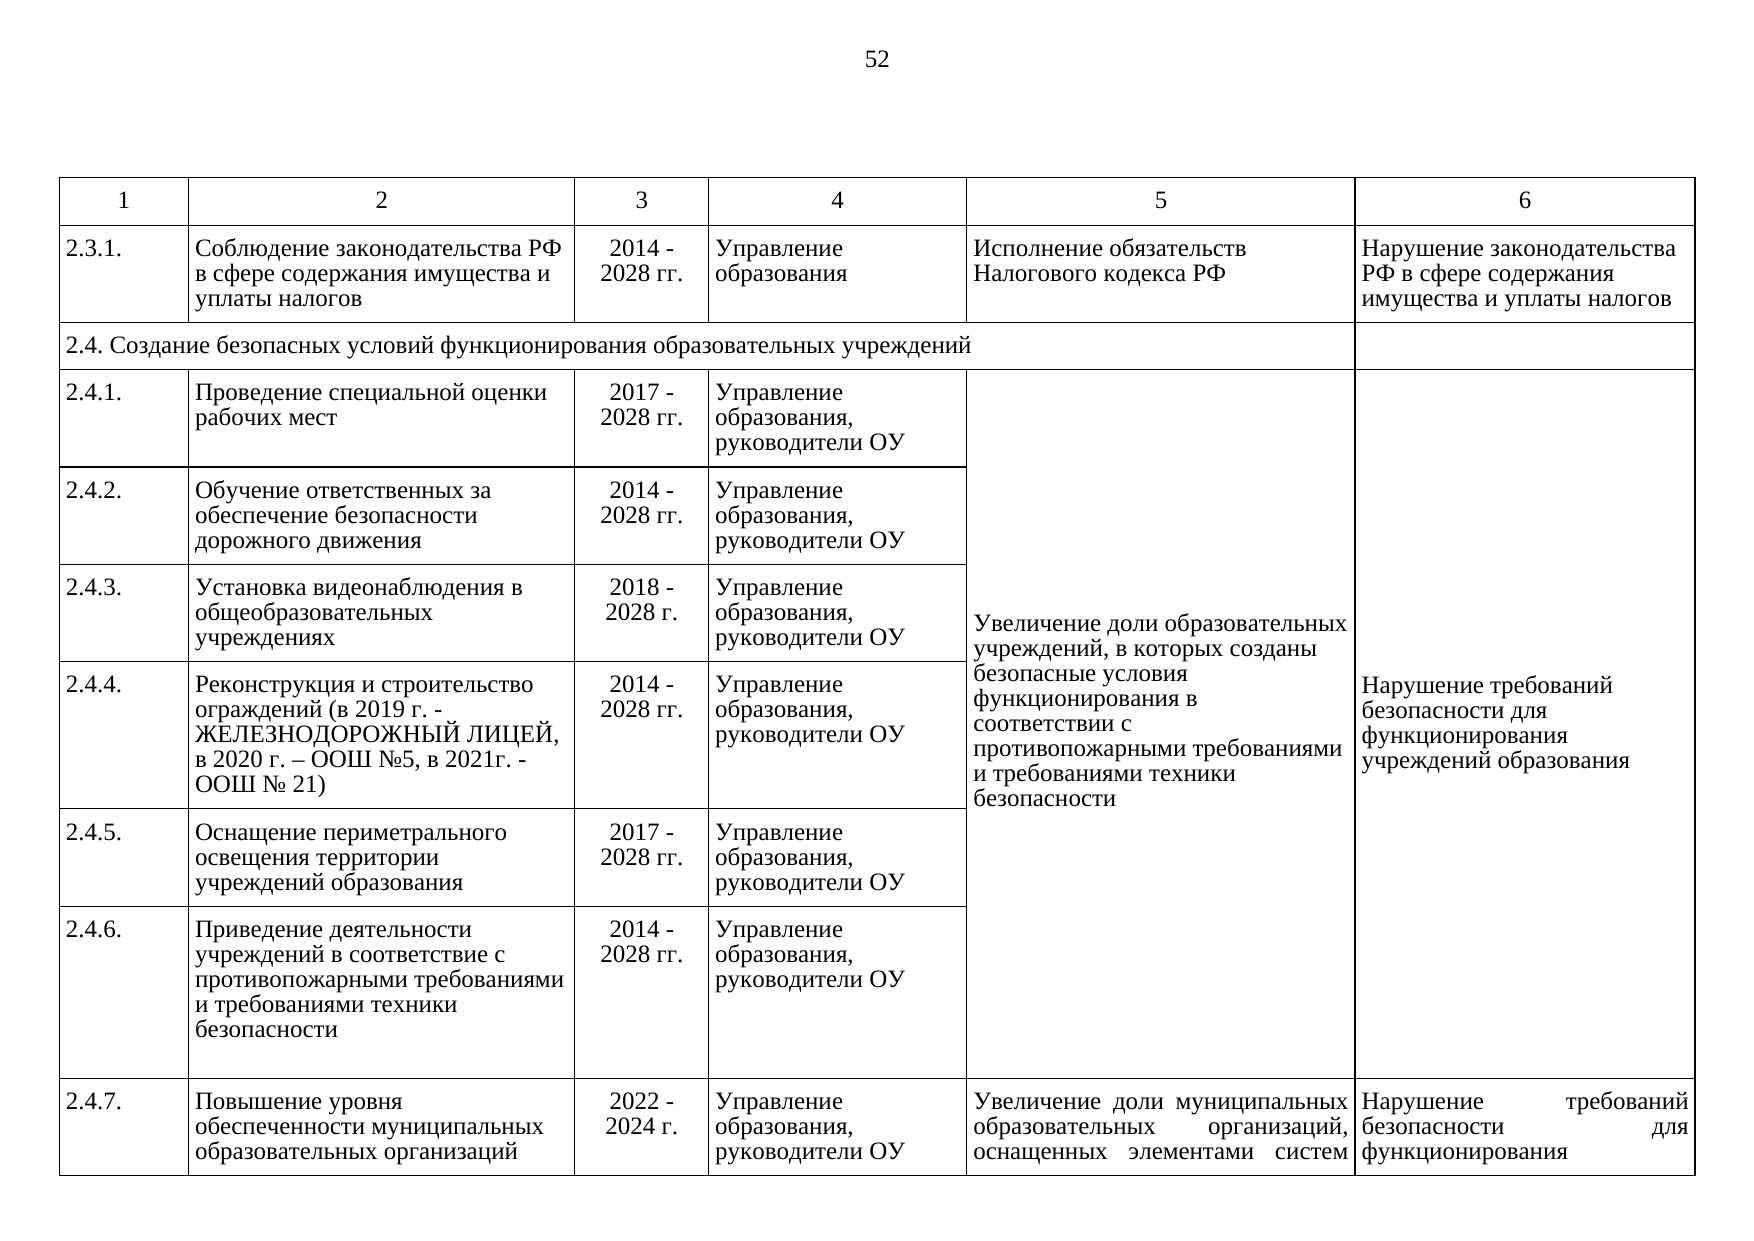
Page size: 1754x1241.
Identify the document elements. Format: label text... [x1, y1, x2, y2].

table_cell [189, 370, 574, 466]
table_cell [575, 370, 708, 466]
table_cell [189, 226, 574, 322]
table_header 2 [189, 178, 574, 224]
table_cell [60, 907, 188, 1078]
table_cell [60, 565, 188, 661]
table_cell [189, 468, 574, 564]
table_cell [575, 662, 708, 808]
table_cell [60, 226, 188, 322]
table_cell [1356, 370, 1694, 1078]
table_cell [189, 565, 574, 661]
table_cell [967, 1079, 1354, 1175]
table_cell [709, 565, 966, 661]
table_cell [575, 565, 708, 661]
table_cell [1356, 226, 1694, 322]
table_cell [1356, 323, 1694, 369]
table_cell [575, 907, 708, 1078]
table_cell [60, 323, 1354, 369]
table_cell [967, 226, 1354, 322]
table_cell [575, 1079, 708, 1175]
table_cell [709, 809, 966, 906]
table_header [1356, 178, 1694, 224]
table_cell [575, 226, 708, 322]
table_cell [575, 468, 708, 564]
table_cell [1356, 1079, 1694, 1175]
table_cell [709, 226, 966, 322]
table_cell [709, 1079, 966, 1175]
table_header 1 [60, 178, 188, 224]
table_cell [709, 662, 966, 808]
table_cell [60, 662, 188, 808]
table_header 4 [709, 178, 966, 224]
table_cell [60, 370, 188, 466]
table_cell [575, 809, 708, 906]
table_header 3 [575, 178, 708, 224]
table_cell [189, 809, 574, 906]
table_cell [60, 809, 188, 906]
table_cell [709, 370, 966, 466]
table_header 5 [967, 178, 1354, 224]
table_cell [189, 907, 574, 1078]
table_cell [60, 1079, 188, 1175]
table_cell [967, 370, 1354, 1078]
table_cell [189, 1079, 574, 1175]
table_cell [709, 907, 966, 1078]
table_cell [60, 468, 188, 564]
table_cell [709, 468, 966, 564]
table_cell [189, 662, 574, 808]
